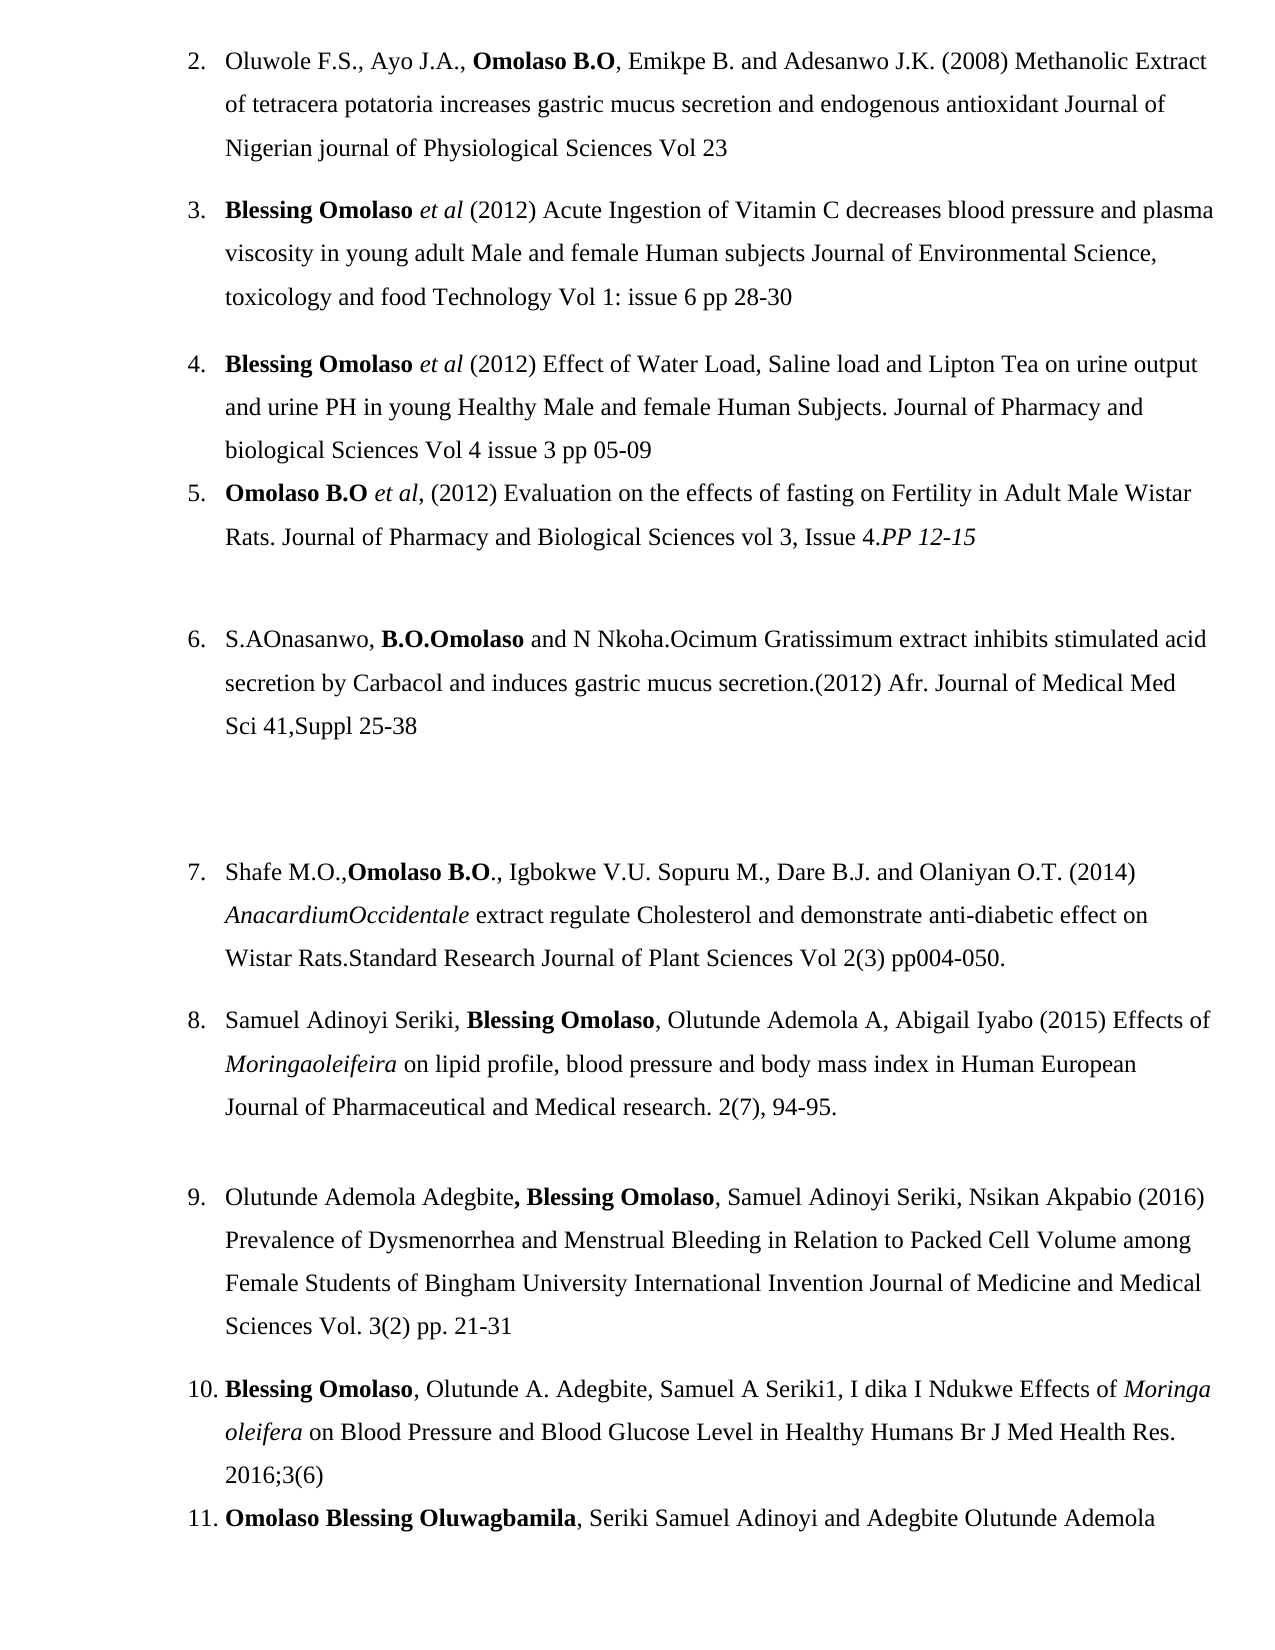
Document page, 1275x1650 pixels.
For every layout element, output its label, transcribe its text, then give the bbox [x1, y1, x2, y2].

table_cell Olutunde Ademola Adegbite, Blessing Omolaso, Samuel Adinoyi Seriki, Nsikan Akpabio (2016) Prevalence of Dysmenorrhea and Menstrual Bleeding in Relation to Packed Cell Volume among Female Students of Bingham University International Invention Journal of Medicine and Medical Sciences Vol. 3(2) pp. 21-31 [139, 1182, 1225, 1374]
table_cell S.AOnasanwo, B.O.Omolaso and N Nkoha.Ocimum Gratissimum extract inhibits stimulated acid secretion by Carbacol and induces gastric mucus secretion.(2012) Afr. Journal of Medical Med Sci 41,Suppl 25-38 [139, 625, 1225, 857]
table_cell Oluwole F.S., Ayo J.A., Omolaso B.O, Emikpe B. and Adesanwo J.K. (2008) Methanolic Extract of tetracera potatoria increases gastric mucus secretion and endogenous antioxidant Journal of Nigerian journal of Physiological Sciences Vol 23 [139, 46, 1225, 195]
table_cell Blessing Omolaso et al (2012) Effect of Water Load, Saline load and Lipton Tea on urine output and urine PH in young Healthy Male and female Human Subjects. Journal of Pharmacy and biological Sciences Vol 4 issue 3 pp 05-09 Omolaso B.O et al, (2012) Evaluation on the effects of fasting on Fertility in Adult Male Wistar Rats. Journal of Pharmacy and Biological Sciences vol 3, Issue 4.PP 12-15 [139, 349, 1225, 624]
table_cell Samuel Adinoyi Seriki, Blessing Omolaso, Olutunde Ademola A, Abigail Iyabo (2015) Effects of Moringaoleifeira on lipid profile, blood pressure and body mass index in Human European Journal of Pharmaceutical and Medical research. 2(7), 94-95. [139, 1006, 1225, 1182]
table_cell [139, 1374, 1225, 1550]
table_cell Shafe M.O.,Omolaso B.O., Igbokwe V.U. Sopuru M., Dare B.J. and Olaniyan O.T. (2014) AnacardiumOccidentale extract regulate Cholesterol and demonstrate anti-diabetic effect on Wistar Rats.Standard Research Journal of Plant Sciences Vol 2(3) pp004-050. [139, 857, 1225, 1006]
table_cell Blessing Omolaso et al (2012) Acute Ingestion of Vitamin C decreases blood pressure and plasma viscosity in young adult Male and female Human subjects Journal of Environmental Science, toxicology and food Technology Vol 1: issue 6 pp 28-30 [139, 195, 1225, 349]
